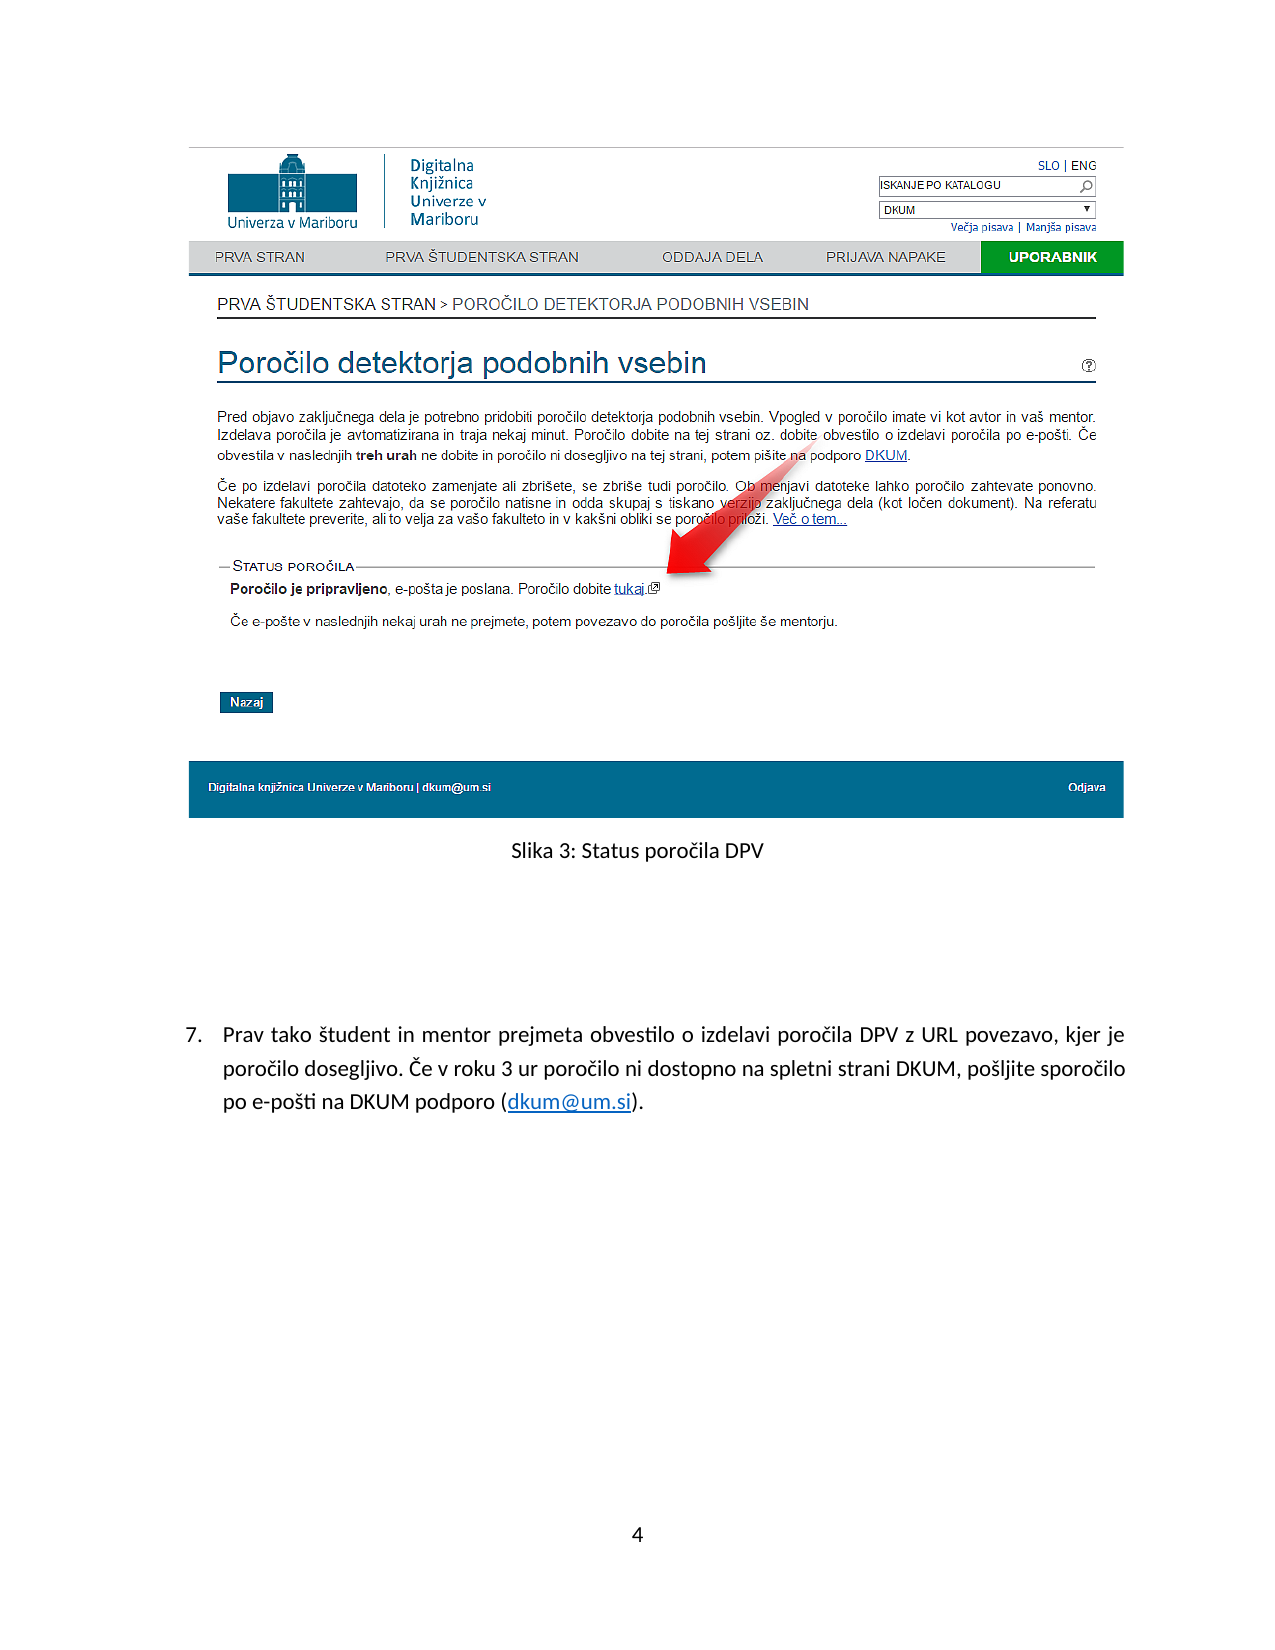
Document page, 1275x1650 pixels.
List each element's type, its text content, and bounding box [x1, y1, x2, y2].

picture [332, 785, 340, 791]
picture [228, 784, 238, 790]
picture [483, 785, 490, 791]
text Slika 3: Status poročila DPV [148, 836, 1127, 864]
picture [188, 276, 1124, 761]
picture [453, 783, 469, 794]
picture [188, 147, 1124, 273]
picture [216, 785, 225, 793]
picture [368, 784, 378, 790]
list Prav tako študent in mentor prejmeta obvestilo o izdelavi poročila DPV z URL povezavo, kjer je poročilo dosegljivo. Če v roku 3 ur poročilo ni dostopno na spletni strani DKUM, pošljite sporočilo po e-pošti na DKUM podporo (dkum@um.si). [185, 1020, 1127, 1115]
